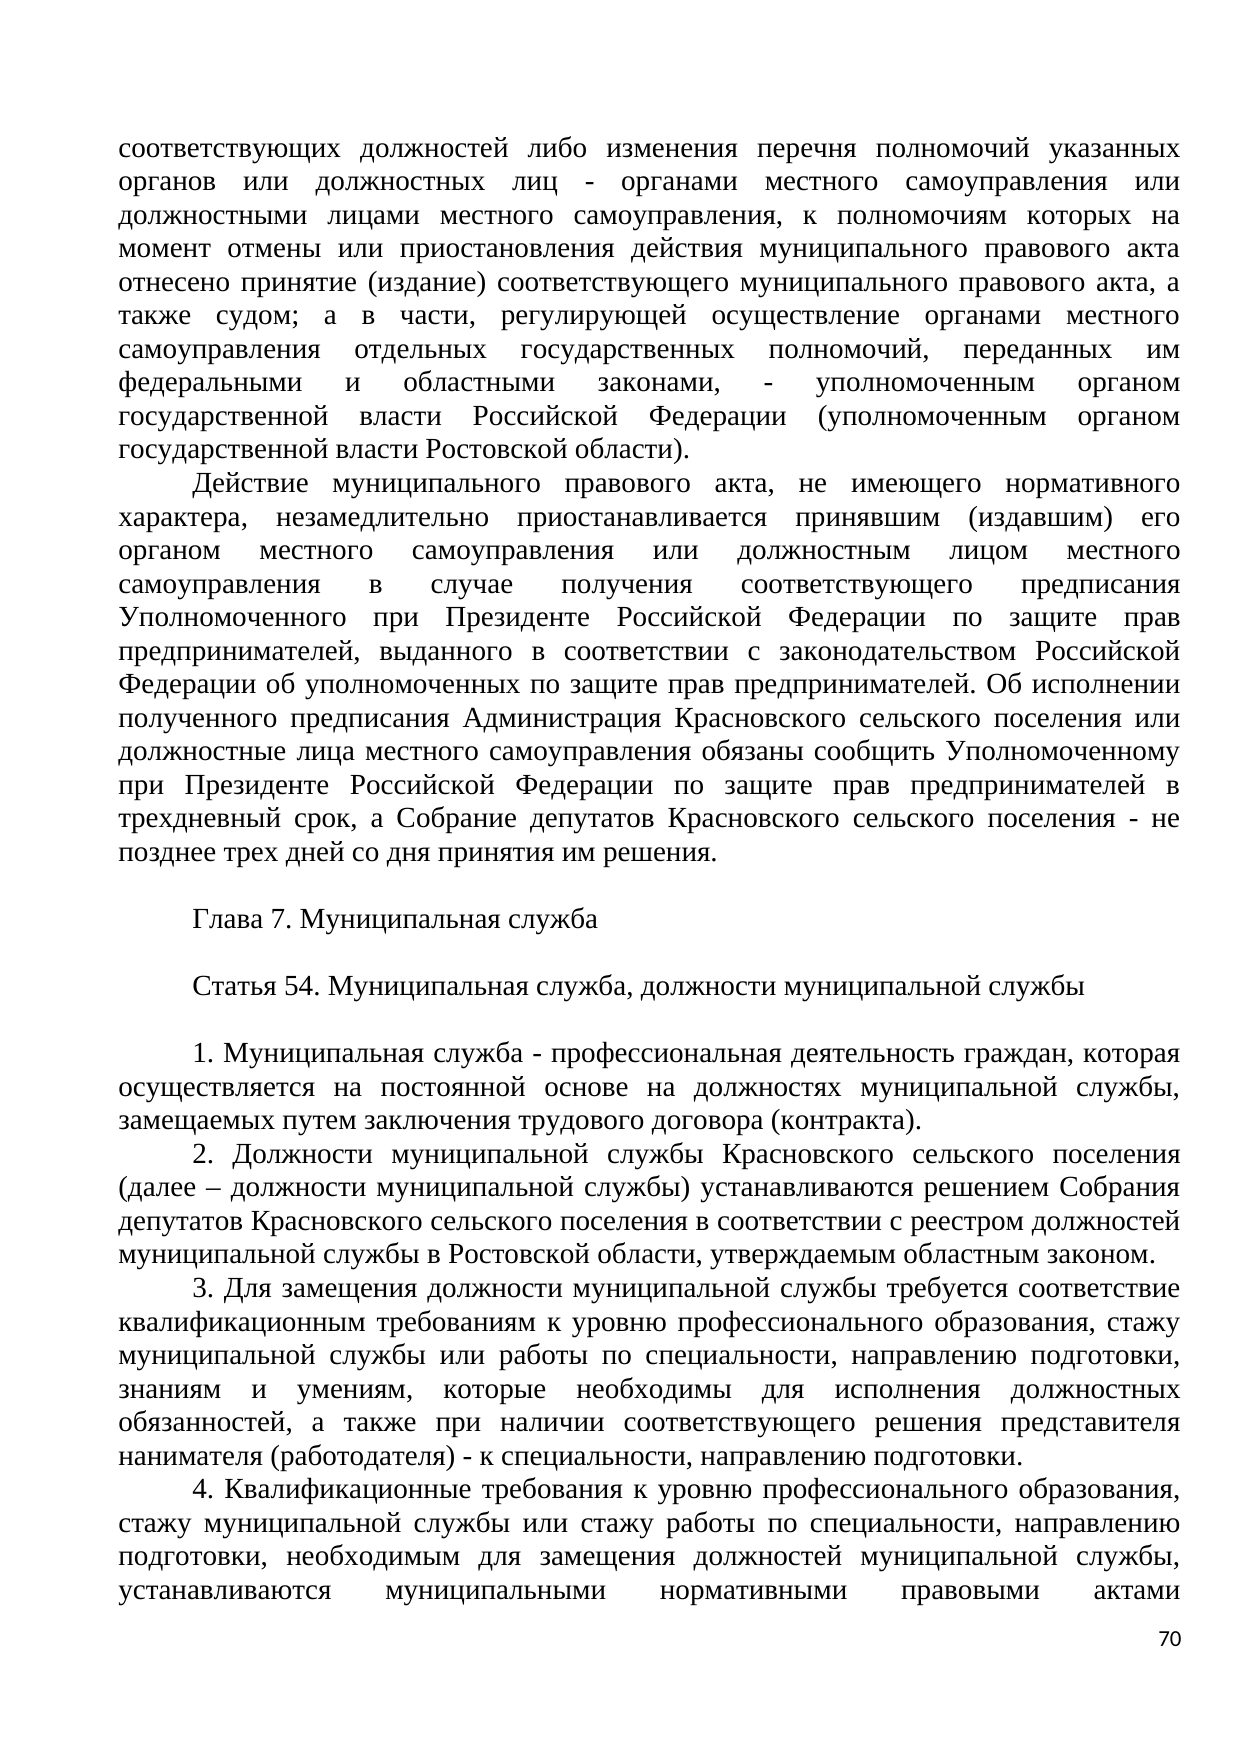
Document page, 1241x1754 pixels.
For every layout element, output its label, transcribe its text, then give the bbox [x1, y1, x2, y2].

text Глава 7. Муниципальная служба [118, 901, 1181, 935]
text 3. Для замещения должности муниципальной службы требуется соответствие квалификационным требованиям к уровню профессионального образования, стажу муниципальной службы или работы по специальности, направлению подготовки, знаниям и умениям, которые необходимы для исполнения должностных обязанностей, а также при наличии соответствующего решения представителя нанимателя (работодателя) - к специальности, направлению подготовки. [118, 1270, 1181, 1471]
text Действие муниципального правового акта, не имеющего нормативного характера, незамедлительно приостанавливается принявшим (издавшим) его органом местного самоуправления или должностным лицом местного самоуправления в случае получения соответствующего предписания Уполномоченного при Президенте Российской Федерации по защите прав предпринимателей, выданного в соответствии с законодательством Российской Федерации об уполномоченных по защите прав предпринимателей. Об исполнении полученного предписания Администрация Красновского сельского поселения или должностные лица местного самоуправления обязаны сообщить Уполномоченному при Президенте Российской Федерации по защите прав предпринимателей в трехдневный срок, а Собрание депутатов Красновского сельского поселения - не позднее трех дней со дня принятия им решения. [118, 465, 1181, 868]
text Статья 54. Муниципальная служба, должности муниципальной службы [118, 968, 1181, 1002]
text 2. Должности муниципальной службы Красновского сельского поселения (далее – должности муниципальной службы) устанавливаются решением Собрания депутатов Красновского сельского поселения в соответствии с реестром должностей муниципальной службы в Ростовской области, утверждаемым областным законом. [118, 1136, 1181, 1270]
text 1. Муниципальная служба - профессиональная деятельность граждан, которая осуществляется на постоянной основе на должностях муниципальной службы, замещаемых путем заключения трудового договора (контракта). [118, 1035, 1181, 1136]
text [118, 1471, 1181, 1606]
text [118, 130, 1181, 465]
